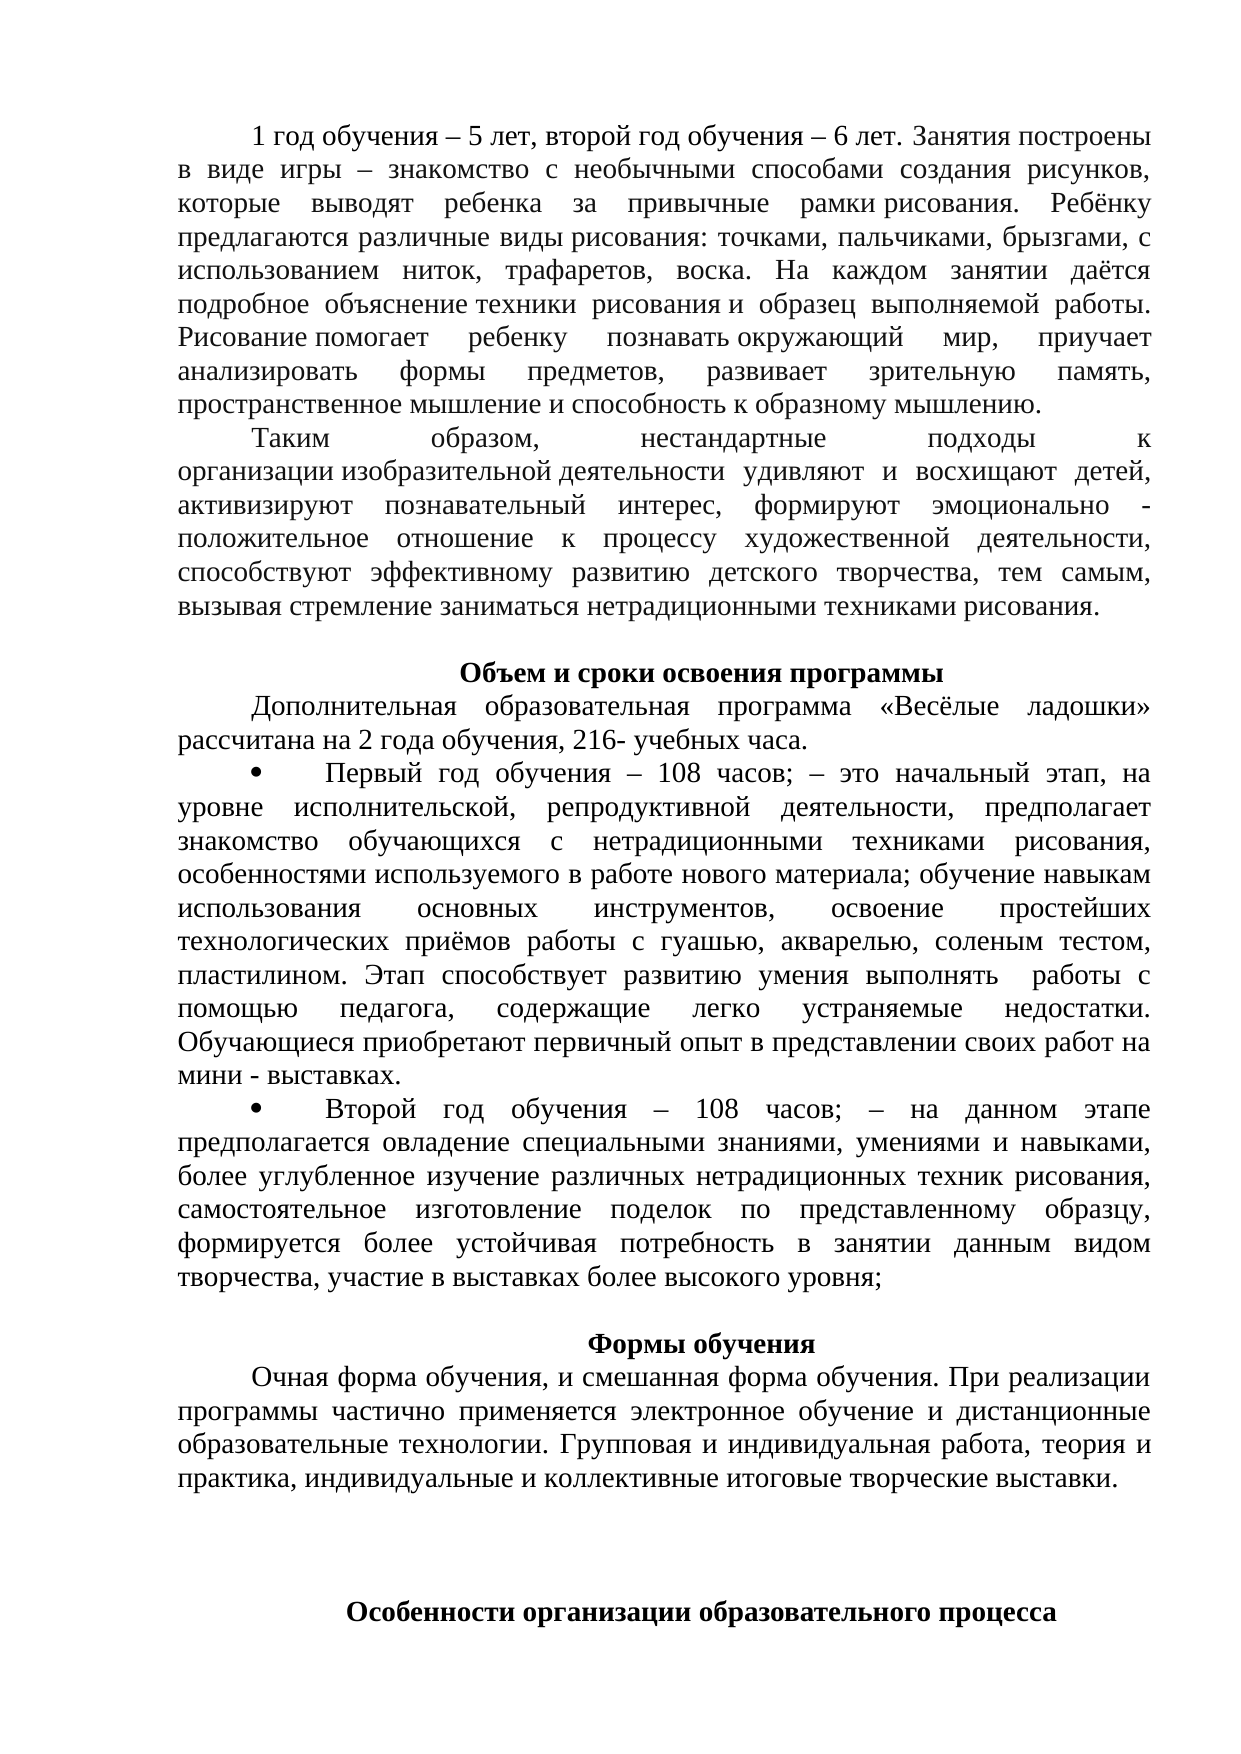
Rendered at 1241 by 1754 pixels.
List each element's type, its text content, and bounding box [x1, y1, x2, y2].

text Очная форма обучения, и смешанная форма обучения. При реализации программы частично применяется электронное обучение и дистанционные образовательные технологии. Групповая и индивидуальная работа, теория и практика, индивидуальные и коллективные итоговые творческие выставки. [177, 1359, 1152, 1493]
text Объем и сроки освоения программы [177, 655, 1152, 688]
list Второй год обучения – 108 часов; – на данном этапе предполагается овладение специальными знаниями, умениями и навыками, более углубленное изучение различных нетрадиционных техник рисования, самостоятельное изготовление поделок по представленному образцу, формируется более устойчивая потребность в занятии данным видом творчества, участие в выставках более высокого уровня; [177, 1091, 1152, 1292]
list Первый год обучения – 108 часов; – это начальный этап, на уровне исполнительской, репродуктивной деятельности, предполагает знакомство обучающихся с нетрадиционными техниками рисования, особенностями используемого в работе нового материала; обучение навыкам использования основных инструментов, освоение простейших технологических приёмов работы с гуашью, акварелью, соленым тестом, пластилином. Этап способствует развитию умения выполнять работы с помощью педагога, содержащие легко устраняемые недостатки. Обучающиеся приобретают первичный опыт в представлении своих работ на мини - выставках. [177, 755, 1152, 1091]
text 1 год обучения – 5 лет, второй год обучения – 6 лет. Занятия построены в виде игры – знакомство с необычными способами создания рисунков, которые выводят ребенка за привычные рамки рисования. Ребёнку предлагаются различные виды рисования: точками, пальчиками, брызгами, с использованием ниток, трафаретов, воска. На каждом занятии даётся подробное объяснение техники рисования и образец выполняемой работы. Рисование помогает ребенку познавать окружающий мир, приучает анализировать формы предметов, развивает зрительную память, пространственное мышление и способность к образному мышлению. [177, 118, 1152, 420]
text Дополнительная образовательная программа «Весёлые ладошки» рассчитана на 2 года обучения, 216- учебных часа. [177, 688, 1152, 755]
text Формы обучения [177, 1326, 1152, 1359]
text Особенности организации образовательного процесса [177, 1594, 1152, 1628]
text Таким образом, нестандартные подходы к организации изобразительной деятельности удивляют и восхищают детей, активизируют познавательный интерес, формируют эмоционально - положительное отношение к процессу художественной деятельности, способствуют эффективному развитию детского творчества, тем самым, вызывая стремление заниматься нетрадиционными техниками рисования. [177, 420, 1152, 621]
